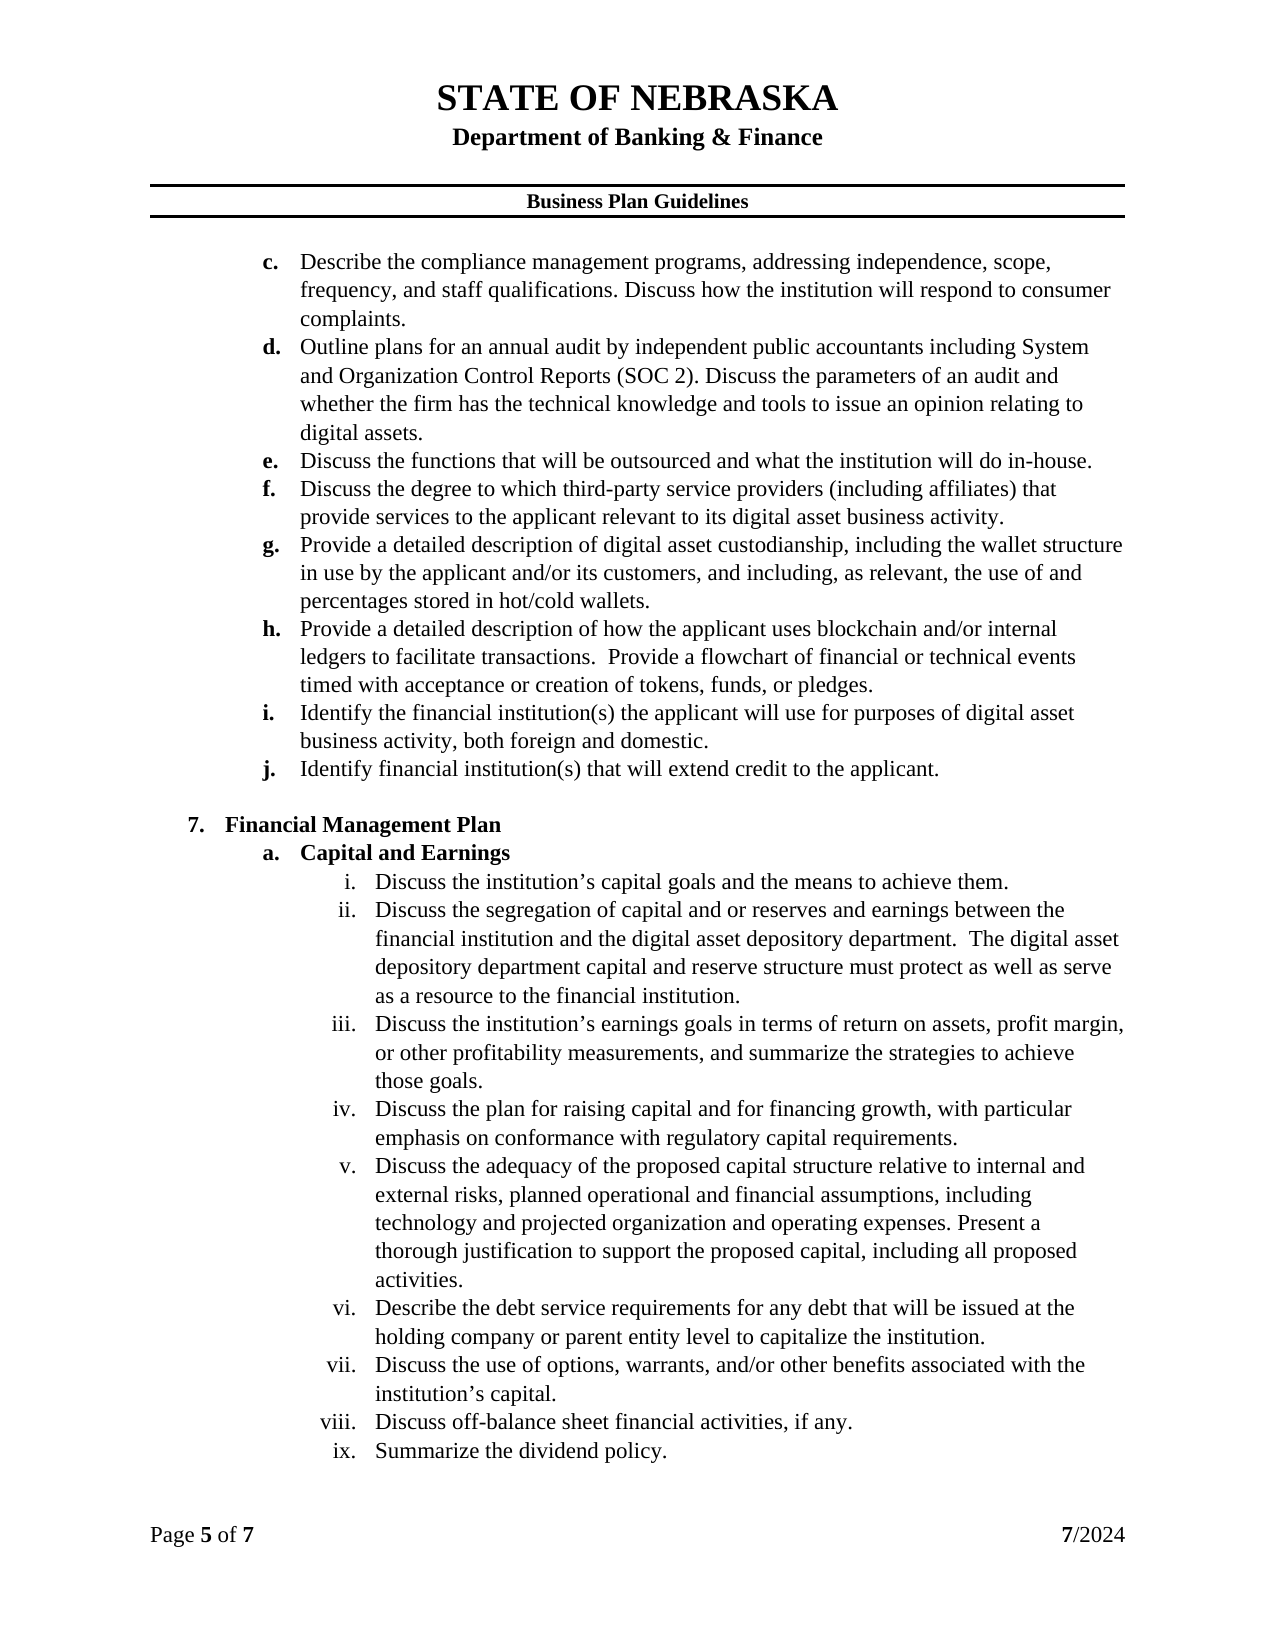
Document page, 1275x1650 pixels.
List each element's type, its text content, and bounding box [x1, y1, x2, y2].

list Provide a detailed description of digital asset custodianship, including the wallet structure in use by the applicant and/or its customers, and including, as relevant, the use of and percentages stored in hot/cold wallets. [262, 531, 1125, 613]
list Identify the financial institution(s) the applicant will use for purposes of digital asset business activity, both foreign and domestic. [262, 699, 1125, 753]
list Summarize the dividend policy. [356, 1437, 1125, 1463]
list Provide a detailed description of how the applicant uses blockchain and/or internal ledgers to facilitate transactions. Provide a flowchart of financial or technical events timed with acceptance or creation of tokens, funds, or pledges. [262, 615, 1125, 697]
list Discuss the institution’s earnings goals in terms of return on assets, profit margin, or other profitability measurements, and summarize the strategies to achieve those goals. [356, 1010, 1125, 1093]
list Describe the debt service requirements for any debt that will be issued at the holding company or parent entity level to capitalize the institution. [356, 1294, 1125, 1349]
list Discuss the institution’s capital goals and the means to achieve them. [356, 868, 1125, 894]
list Capital and Earnings [262, 839, 1125, 866]
list Financial Management Plan [187, 811, 1125, 837]
list Discuss the plan for raising capital and for financing growth, with particular emphasis on conformance with regulatory capital requirements. [356, 1095, 1125, 1150]
list Identify financial institution(s) that will extend credit to the applicant. [262, 755, 1125, 781]
list Discuss the adequacy of the proposed capital structure relative to internal and external risks, planned operational and financial assumptions, including technology and projected organization and operating expenses. Present a thorough justification to support the proposed capital, including all proposed activities. [356, 1152, 1125, 1292]
list Discuss the degree to which third-party service providers (including affiliates) that provide services to the applicant relevant to its digital asset business activity. [262, 476, 1125, 530]
list Discuss the functions that will be outsourced and what the institution will do in-house. [262, 447, 1125, 473]
list Discuss the use of options, warrants, and/or other benefits associated with the institution’s capital. [356, 1351, 1125, 1406]
list Describe the compliance management programs, addressing independence, scope, frequency, and staff qualifications. Discuss how the institution will respond to consumer complaints. [262, 248, 1125, 331]
list Discuss the segregation of capital and or reserves and earnings between the financial institution and the digital asset depository department. The digital asset depository department capital and reserve structure must protect as well as serve as a resource to the financial institution. [356, 896, 1125, 1008]
list Outline plans for an annual audit by independent public accountants including System and Organization Control Reports (SOC 2). Discuss the parameters of an audit and whether the firm has the technical knowledge and tools to issue an opinion relating to digital assets. [262, 333, 1125, 445]
list Discuss off-balance sheet financial activities, if any. [356, 1408, 1125, 1434]
